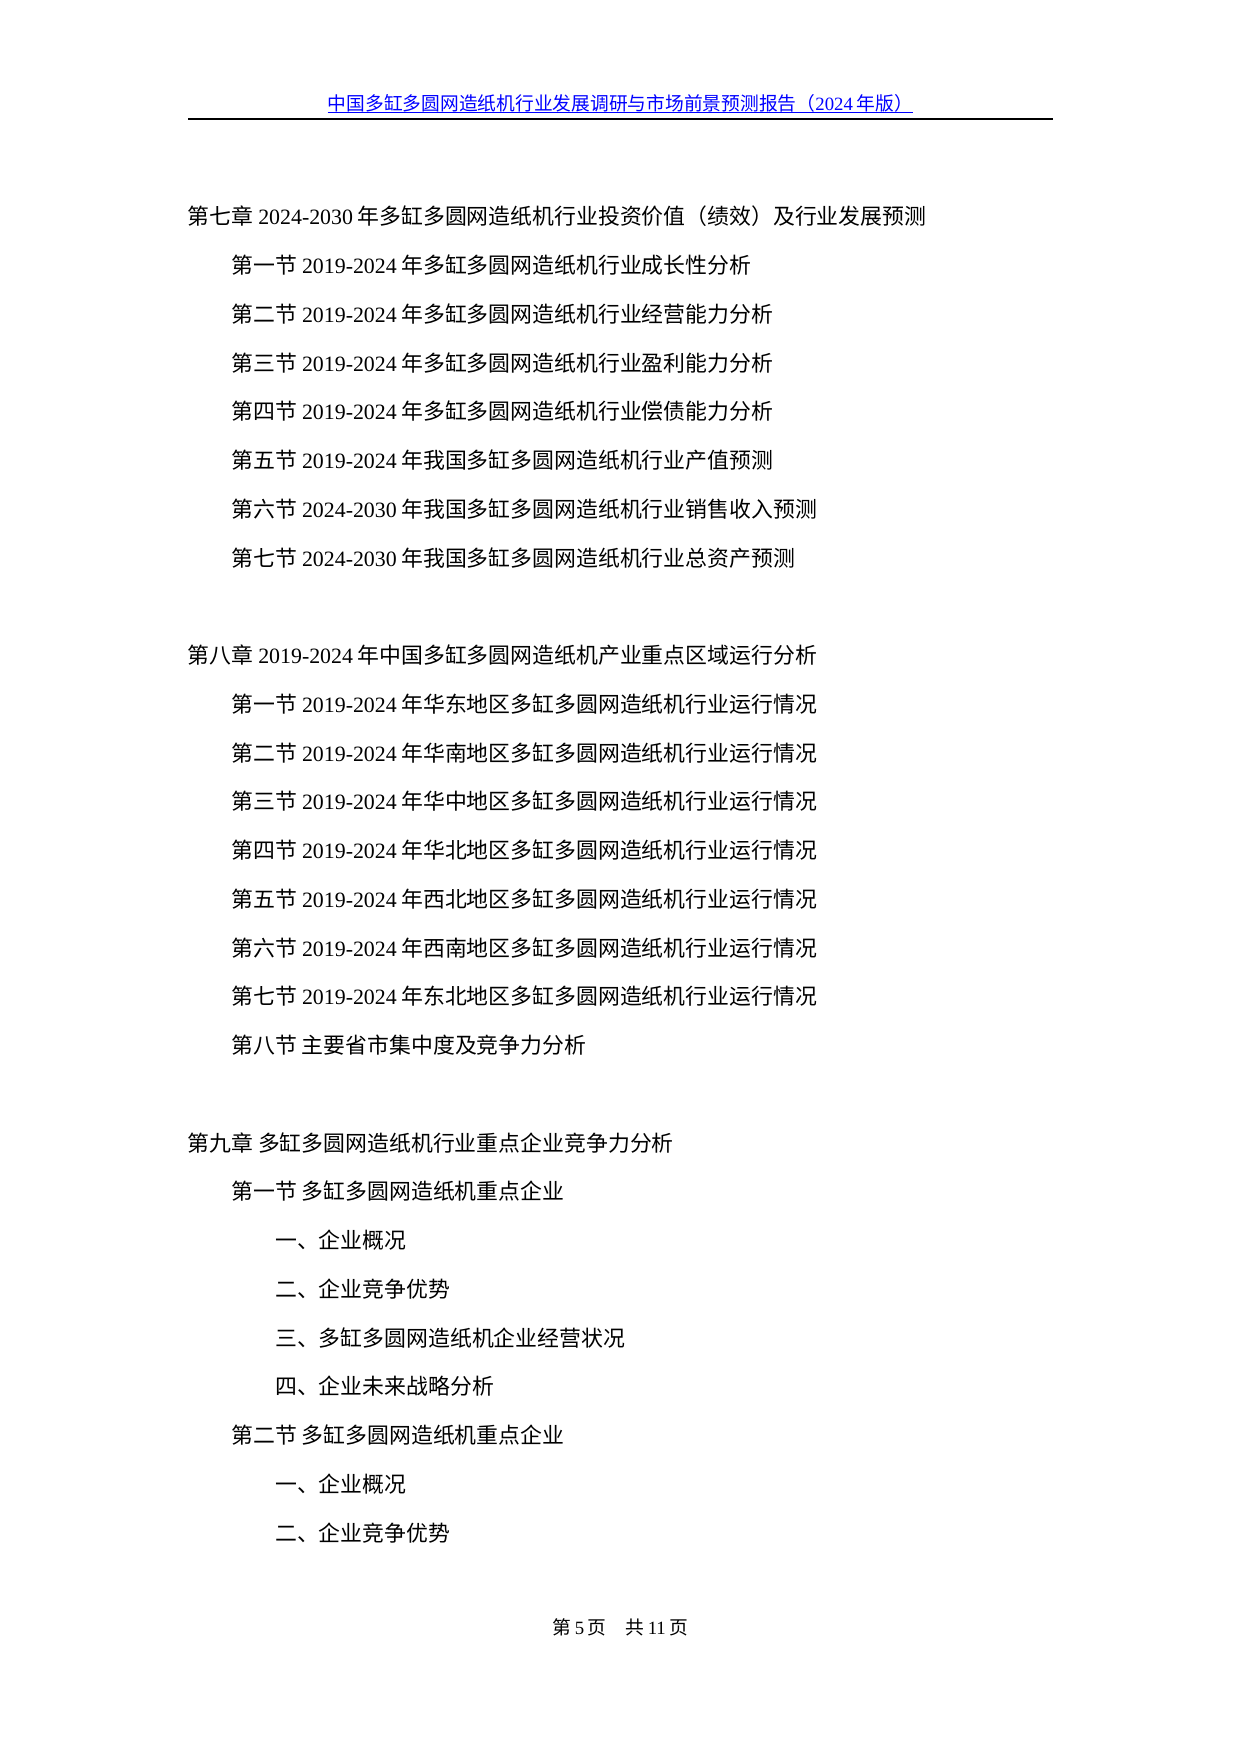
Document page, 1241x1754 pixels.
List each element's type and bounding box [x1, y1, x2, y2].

text [187, 150, 1053, 1548]
